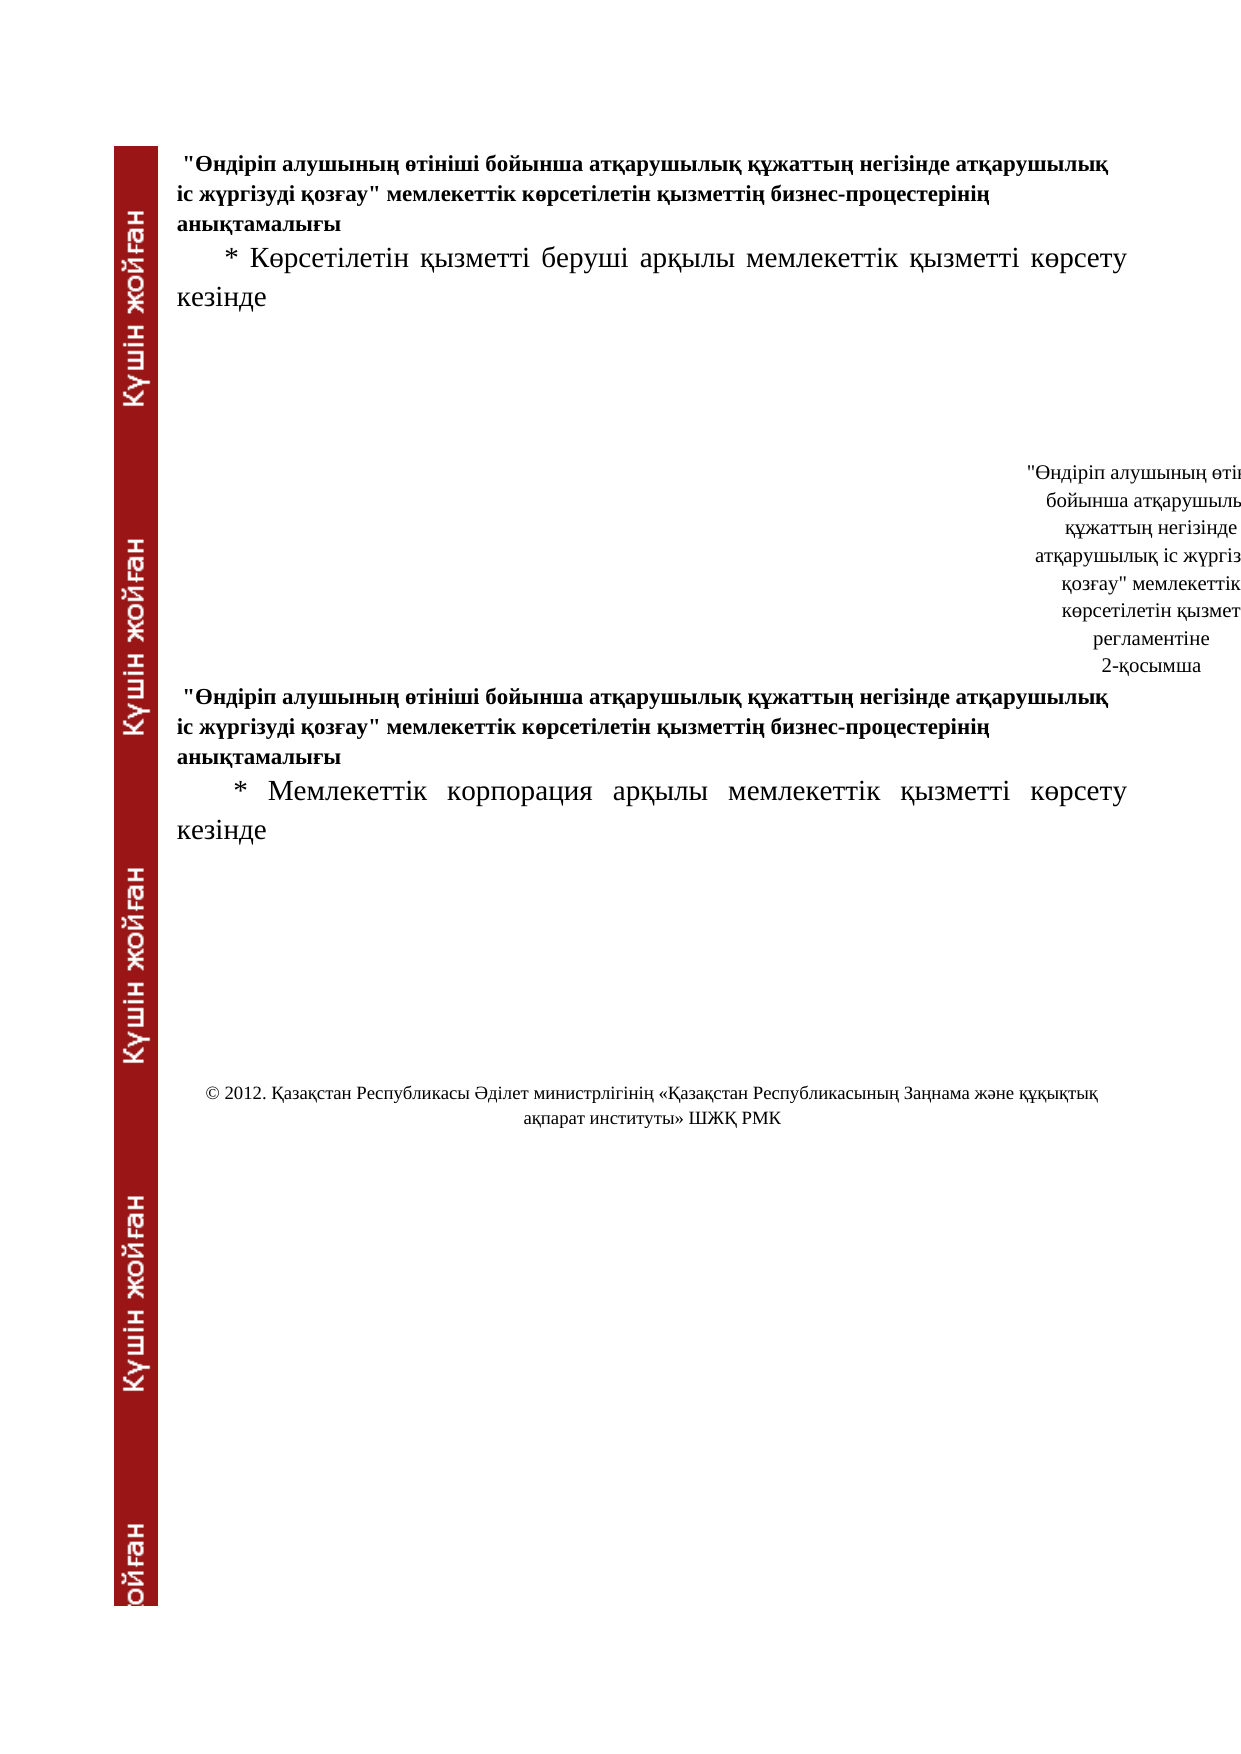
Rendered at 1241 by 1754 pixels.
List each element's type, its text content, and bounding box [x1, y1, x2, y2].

picture [114, 146, 158, 150]
picture [114, 769, 158, 773]
table_header "Өндіріп алушының өтініші бойынша атқарушылық құжаттың негізінде атқарушылық іс жүргізуді қозғау" мемлекеттiк көрсетілетін қызмет регламентіне 2-қосымша [912, 459, 1240, 683]
table_header [101, 459, 912, 683]
picture [114, 1128, 158, 1606]
picture [114, 313, 158, 459]
text "Өндіріп алушының өтініші бойынша атқарушылық құжаттың негізінде атқарушылық іс жүргізуді қозғау" мемлекеттiк көрсетілетін қызметтің бизнес-процестерінің анықтамалығы [112, 150, 1128, 237]
text * Көрсетілетін қызметті беруші арқылы мемлекеттік қызметті көрсету кезінде [112, 241, 1128, 313]
text "Өндіріп алушының өтініші бойынша атқарушылық құжаттың негізінде атқарушылық іс жүргізуді қозғау" мемлекеттiк көрсетілетін қызметтің бизнес-процестерінің анықтамалығы [112, 683, 1128, 769]
text * Мемлекеттік корпорация арқылы мемлекеттік қызметті көрсету кезінде [112, 773, 1128, 846]
picture [114, 846, 158, 1082]
picture [114, 237, 158, 241]
text © 2012. Қазақстан Республикасы Әділет министрлігінің «Қазақстан Республикасының Заңнама және құқықтық ақпарат институты» ШЖҚ РМК [112, 1082, 1128, 1128]
